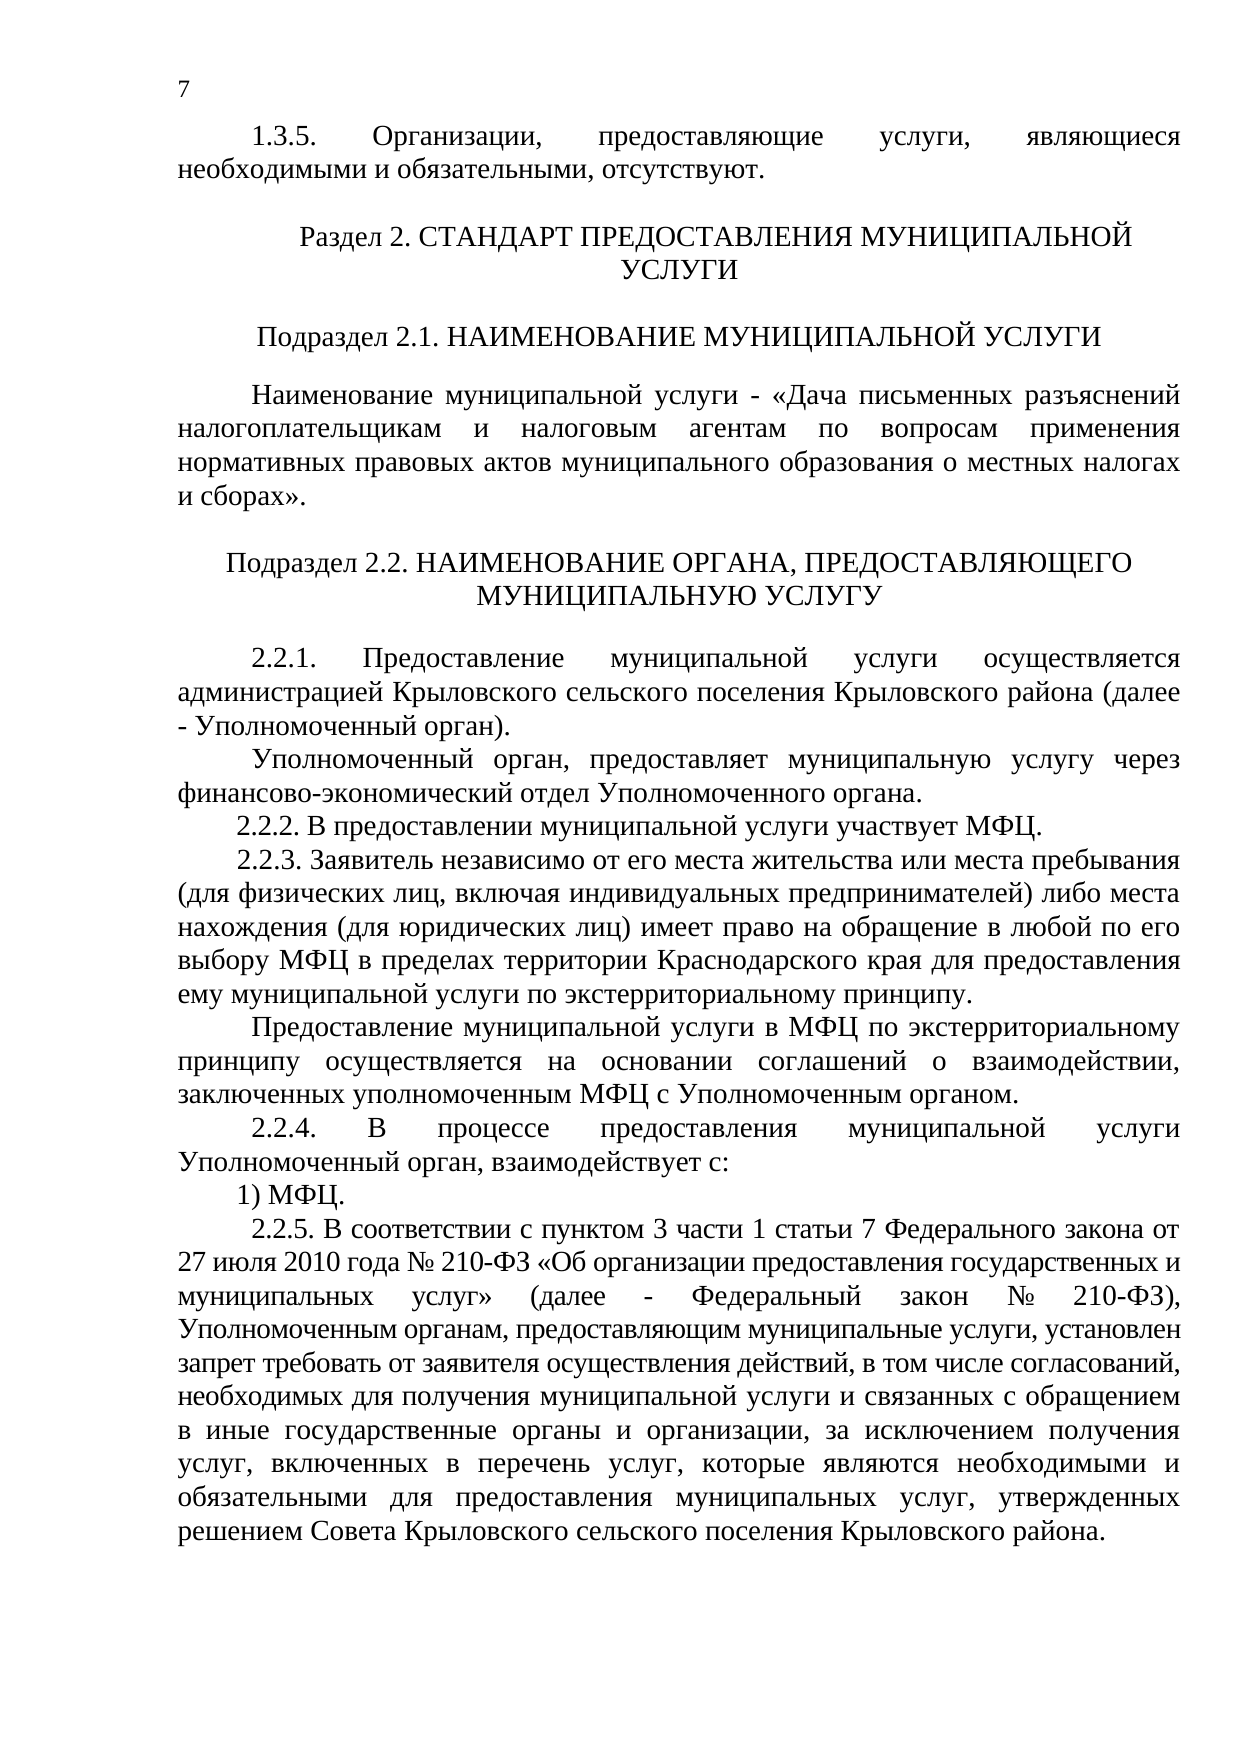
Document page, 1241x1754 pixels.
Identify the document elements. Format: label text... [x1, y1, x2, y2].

text Раздел 2. СТАНДАРТ ПРЕДОСТАВЛЕНИЯ МУНИЦИПАЛЬНОЙ УСЛУГИ [177, 219, 1181, 286]
text Подраздел 2.2. НАИМЕНОВАНИЕ ОРГАНА, ПРЕДОСТАВЛЯЮЩЕГО МУНИЦИПАЛЬНУЮ УСЛУГУ [177, 545, 1181, 612]
text 2.2.2. В предоставлении муниципальной услуги участвует МФЦ. [177, 808, 1181, 842]
text Предоставление муниципальной услуги в МФЦ по экстерриториальному принципу осуществляется на основании соглашений о взаимодействии, заключенных уполномоченным МФЦ с Уполномоченным органом. [177, 1009, 1181, 1110]
text 2.2.3. Заявитель независимо от его места жительства или места пребывания (для физических лиц, включая индивидуальных предпринимателей) либо места нахождения (для юридических лиц) имеет право на обращение в любой по его выбору МФЦ в пределах территории Краснодарского края для предоставления ему муниципальной услуги по экстерриториальному принципу. [177, 842, 1181, 1009]
text 2.2.4. В процессе предоставления муниципальной услуги Уполномоченный орган, взаимодействует с: [177, 1110, 1181, 1177]
text 2.2.5. В соответствии с пунктом 3 части 1 статьи 7 Федерального закона от 27 июля 2010 года № 210-ФЗ «Об организации предоставления государственных и муниципальных услуг» (далее - Федеральный закон № 210-ФЗ), Уполномоченным органам, предоставляющим муниципальные услуги, установлен запрет требовать от заявителя осуществления действий, в том числе согласований, необходимых для получения муниципальной услуги и связанных с обращением в иные государственные органы и организации, за исключением получения услуг, включенных в перечень услуг, которые являются необходимыми и обязательными для предоставления муниципальных услуг, утвержденных решением Совета Крыловского сельского поселения Крыловского района. [177, 1211, 1181, 1546]
text 1.3.5. Организации, предоставляющие услуги, являющиеся необходимыми и обязательными, отсутствуют. [177, 118, 1181, 185]
text 2.2.1. Предоставление муниципальной услуги осуществляется администрацией Крыловского сельского поселения Крыловского района (далее - Уполномоченный орган). [177, 641, 1181, 741]
text Уполномоченный орган, предоставляет муниципальную услугу через финансово-экономический отдел Уполномоченного органа. [177, 741, 1181, 808]
text Наименование муниципальной услуги - «Дача письменных разъяснений налогоплательщикам и налоговым агентам по вопросам применения нормативных правовых актов муниципального образования о местных налогах и сборах». [177, 377, 1181, 511]
text Подраздел 2.1. НАИМЕНОВАНИЕ МУНИЦИПАЛЬНОЙ УСЛУГИ [177, 319, 1181, 353]
text 1) МФЦ. [177, 1177, 1181, 1211]
